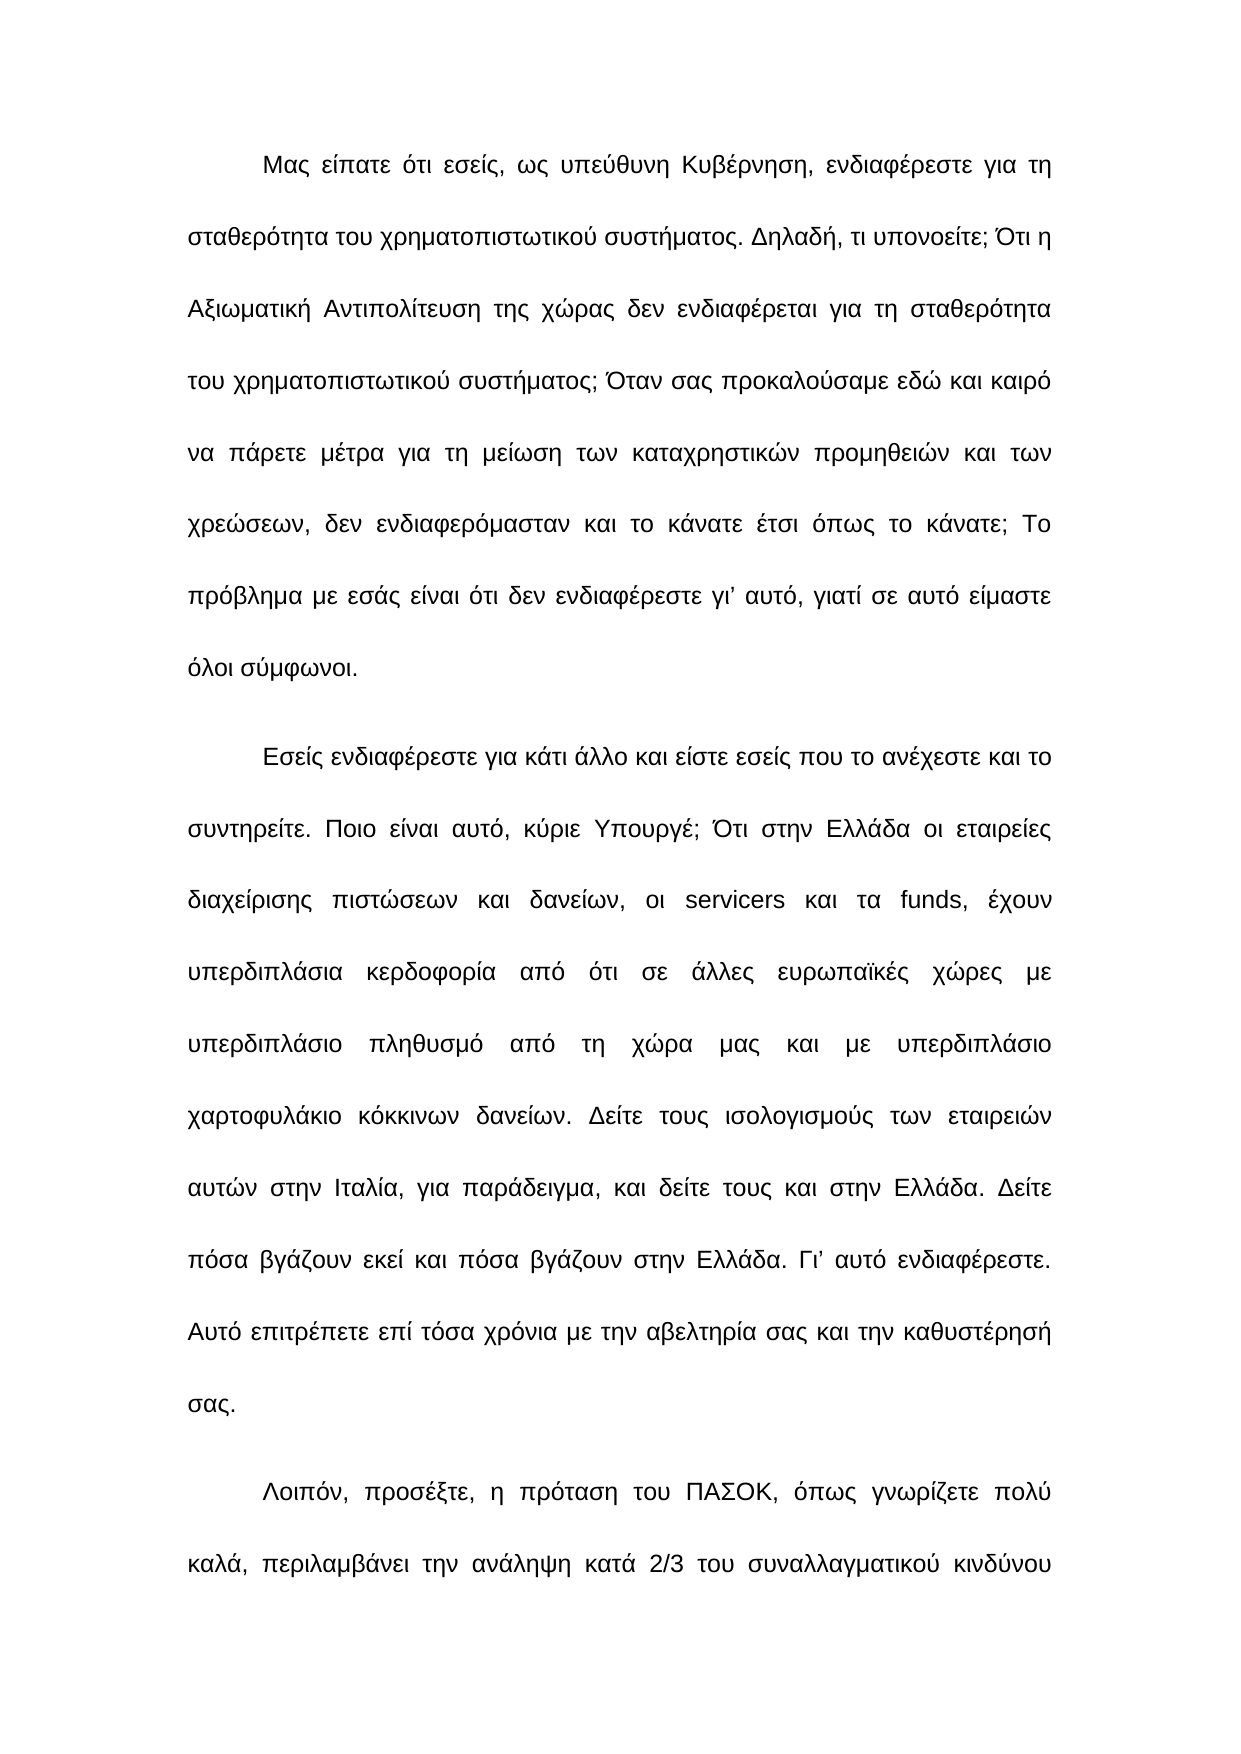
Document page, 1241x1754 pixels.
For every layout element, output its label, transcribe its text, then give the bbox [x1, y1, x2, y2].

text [187, 1477, 1053, 1578]
text Mας είπατε ότι εσείς, ως υπεύθυνη Κυβέρνηση, ενδιαφέρεστε για τη σταθερότητα του χρηματοπιστωτικού συστήματος. Δηλαδή, τι υπονοείτε; Ότι η Αξιωματική Αντιπολίτευση της χώρας δεν ενδιαφέρεται για τη σταθερότητα του χρηματοπιστωτικού συστήματος; Όταν σας προκαλούσαμε εδώ και καιρό να πάρετε μέτρα για τη μείωση των καταχρηστικών προμηθειών και των χρεώσεων, δεν ενδιαφερόμασταν και το κάνατε έτσι όπως το κάνατε; Το πρόβλημα με εσάς είναι ότι δεν ενδιαφέρεστε γι’ αυτό, γιατί σε αυτό είμαστε όλοι σύμφωνοι. [187, 150, 1053, 682]
text Εσείς ενδιαφέρεστε για κάτι άλλο και είστε εσείς που το ανέχεστε και το συντηρείτε. Ποιο είναι αυτό, κύριε Υπουργέ; Ότι στην Ελλάδα οι εταιρείες διαχείρισης πιστώσεων και δανείων, οι servicers και τα funds, έχουν υπερδιπλάσια κερδοφορία από ότι σε άλλες ευρωπαϊκές χώρες με υπερδιπλάσιο πληθυσμό από τη χώρα μας και με υπερδιπλάσιο χαρτοφυλάκιο κόκκινων δανείων. Δείτε τους ισολογισμούς των εταιρειών αυτών στην Ιταλία, για παράδειγμα, και δείτε τους και στην Ελλάδα. Δείτε πόσα βγάζουν εκεί και πόσα βγάζουν στην Ελλάδα. Γι’ αυτό ενδιαφέρεστε. Αυτό επιτρέπετε επί τόσα χρόνια με την αβελτηρία σας και την καθυστέρησή σας. [187, 742, 1053, 1417]
